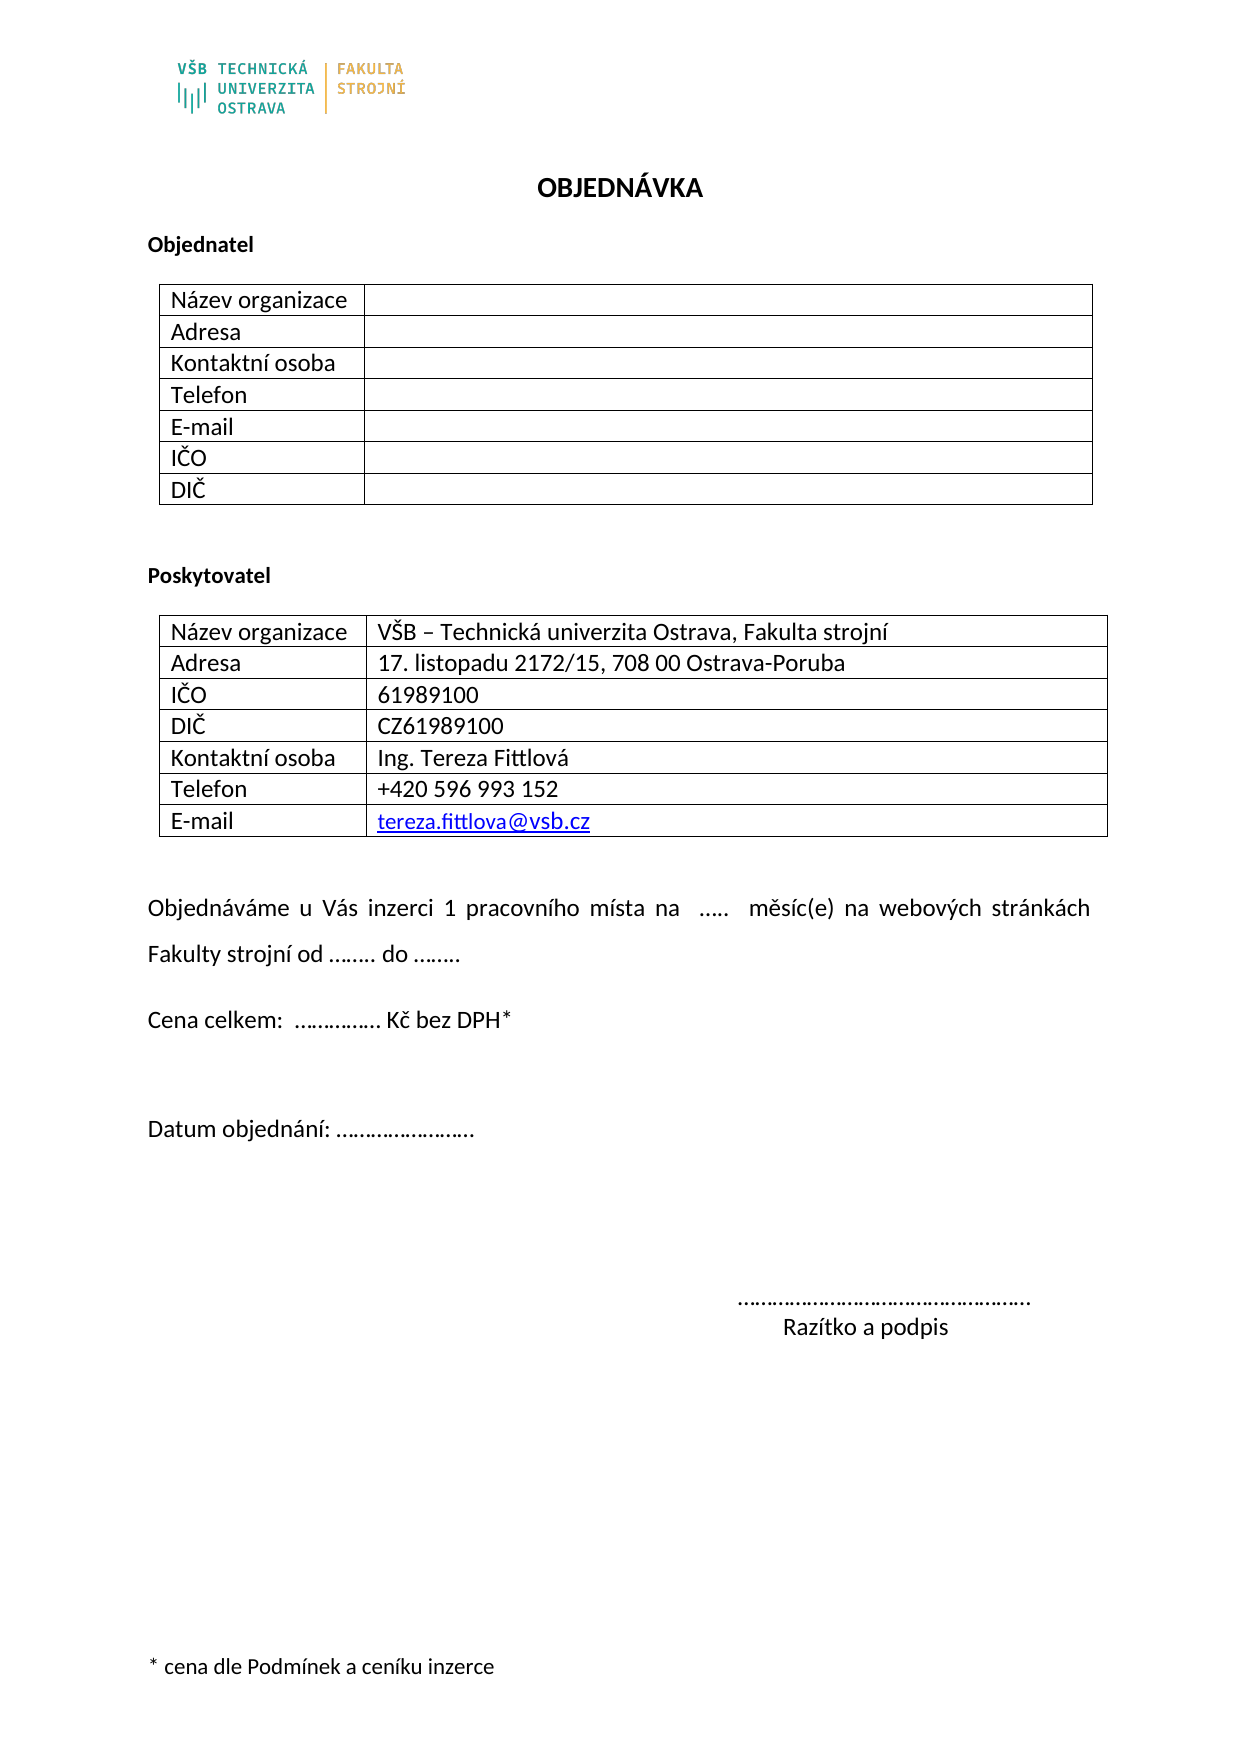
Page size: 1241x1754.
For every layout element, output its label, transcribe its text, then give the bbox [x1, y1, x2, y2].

table_cell Kontaktní osoba [160, 348, 364, 378]
table_cell Adresa [160, 647, 366, 678]
table_cell [365, 379, 1092, 410]
table_cell 61989100 [367, 679, 1107, 709]
table_cell Telefon [160, 774, 366, 804]
text Datum objednání: …………………… [148, 1113, 1093, 1144]
table_cell Kontaktní osoba [160, 742, 366, 772]
table_cell 17. listopadu 2172/15, 708 00 Ostrava-Poruba [367, 647, 1107, 678]
text Cena celkem: …………… Kč bez DPH* [148, 1005, 1093, 1035]
table_header Název organizace [160, 616, 366, 646]
table_cell IČO [160, 679, 366, 709]
table_cell IČO [160, 442, 364, 473]
table_cell E-mail [160, 411, 364, 441]
table_cell Ing. Tereza Fittlová [367, 742, 1107, 772]
table_header [365, 285, 1092, 315]
text OBJEDNÁVKA [148, 169, 1093, 204]
table_cell +420 596 993 152 [367, 774, 1107, 804]
table_cell [365, 411, 1092, 441]
table_cell [365, 474, 1092, 504]
text Objednatel [148, 230, 1093, 258]
table_cell [365, 442, 1092, 473]
table_cell E-mail [160, 805, 366, 836]
table_cell Adresa [160, 316, 364, 347]
table_cell Telefon [160, 379, 364, 410]
picture [147, 29, 435, 144]
table_cell CZ61989100 [367, 710, 1107, 741]
text Razítko a podpis [148, 1312, 1093, 1342]
table_cell [365, 348, 1092, 378]
text Objednáváme u Vás inzerci 1 pracovního místa na ….. měsíc(e) na webových stránkách Fakulty strojní od …….. do …….. [148, 892, 1093, 969]
table_cell DIČ [160, 710, 366, 741]
table_header VŠB – Technická univerzita Ostrava, Fakulta strojní [367, 616, 1107, 646]
text Poskytovatel [148, 561, 1093, 589]
table_cell [365, 316, 1092, 347]
table_cell DIČ [160, 474, 364, 504]
text …………………………………………… [148, 1281, 1093, 1312]
table_cell tereza.fittlova@vsb.cz [367, 805, 1107, 836]
table_header Název organizace [160, 285, 364, 315]
